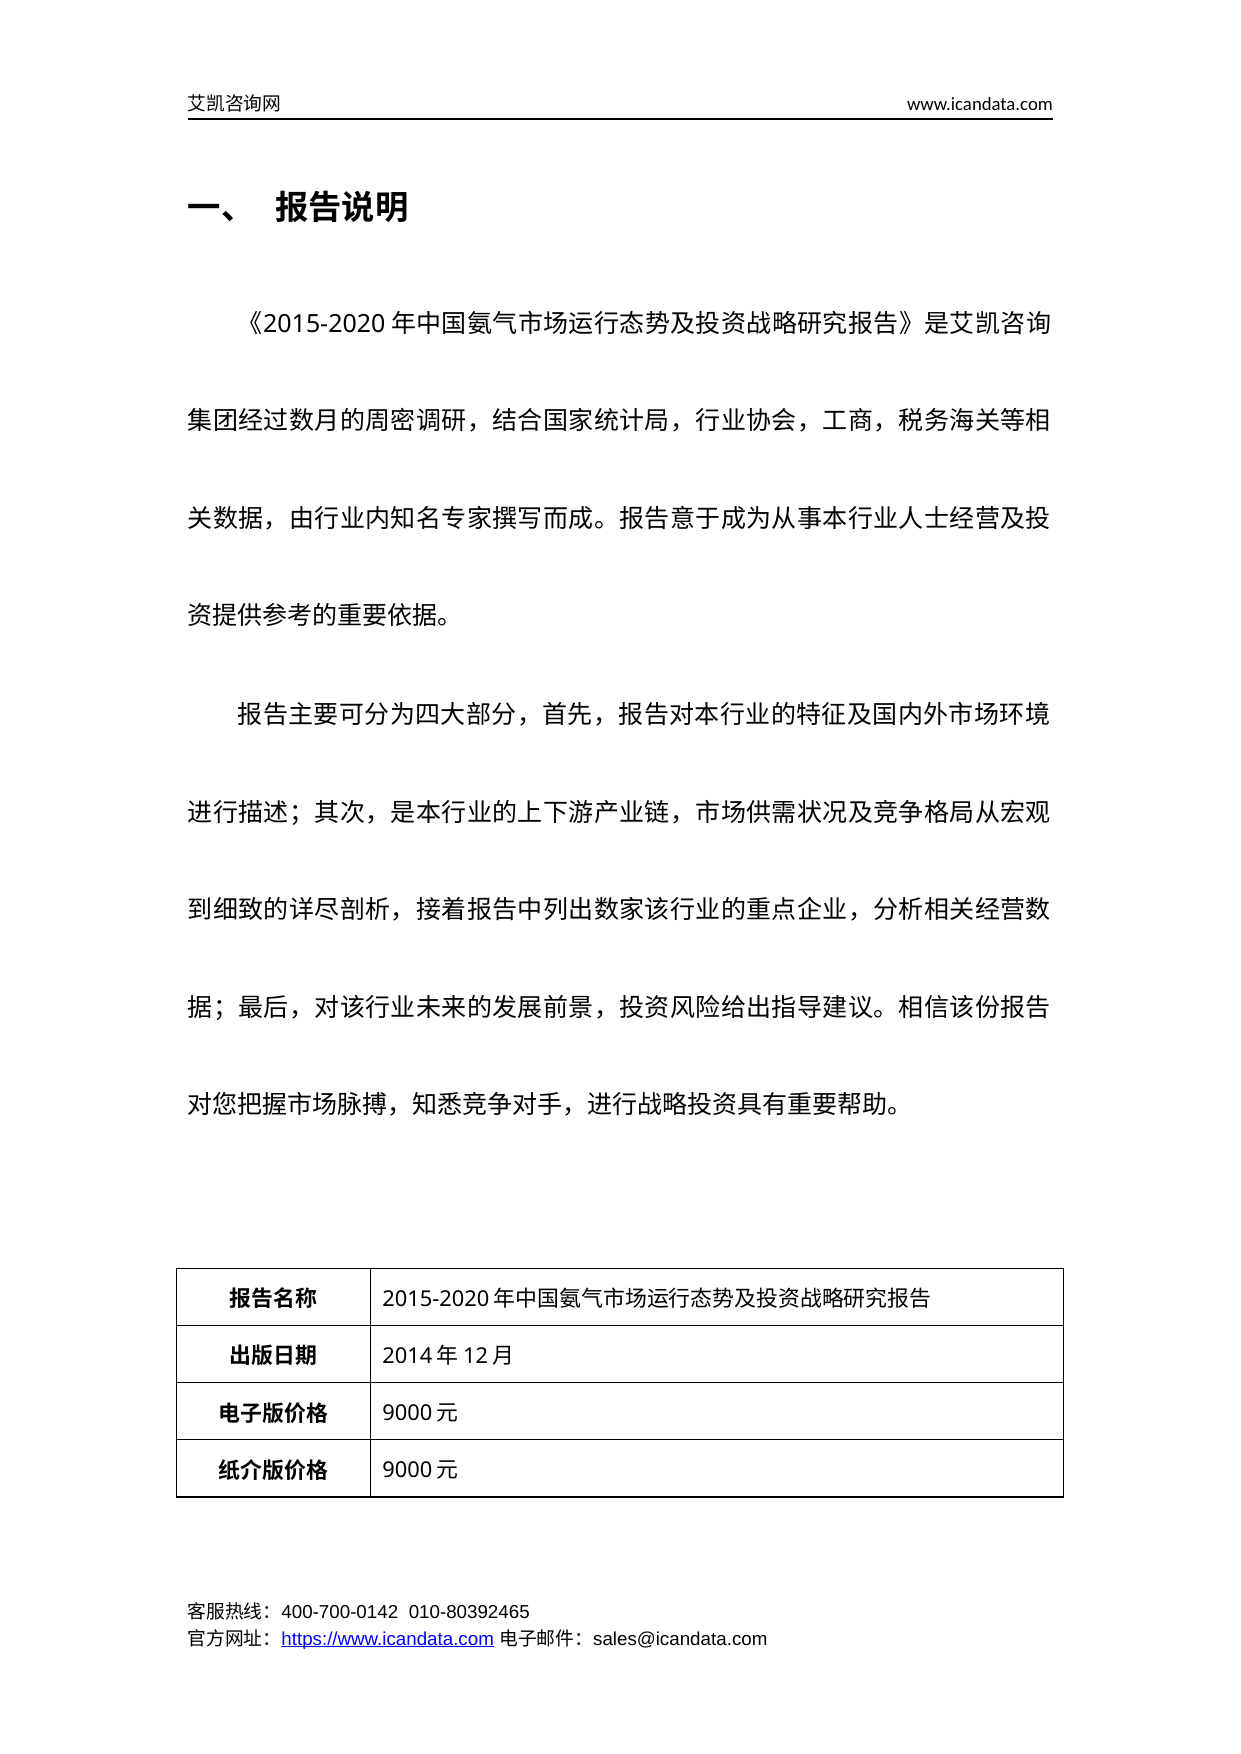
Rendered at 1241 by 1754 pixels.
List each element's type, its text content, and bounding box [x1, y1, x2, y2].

table_cell 电子版价格 [177, 1383, 370, 1439]
table_cell 9000元 [371, 1383, 1063, 1439]
table_cell 9000元 [371, 1440, 1063, 1496]
table_header 报告名称 [177, 1269, 370, 1325]
table_header 2015-2020年中国氨气市场运行态势及投资战略研究报告 [371, 1269, 1063, 1325]
text 报告主要可分为四大部分，首先，报告对本行业的特征及国内外市场环境进行描述；其次，是本行业的上下游产业链，市场供需状况及竞争格局从宏观到细致的详尽剖析，接着报告中列出数家该行业的重点企业，分析相关经营数据；最后，对该行业未来的发展前景，投资风险给出指导建议。相信该份报告对您把握市场脉搏，知悉竞争对手，进行战略投资具有重要帮助。 [187, 681, 1053, 1136]
table_cell 2014年12月 [371, 1326, 1063, 1382]
table_cell 纸介版价格 [177, 1440, 370, 1496]
subtitle 报告说明 [187, 172, 1053, 237]
table_cell 出版日期 [177, 1326, 370, 1382]
text 《2015-2020年中国氨气市场运行态势及投资战略研究报告》是艾凯咨询集团经过数月的周密调研，结合国家统计局，行业协会，工商，税务海关等相关数据，由行业内知名专家撰写而成。报告意于成为从事本行业人士经营及投资提供参考的重要依据。 [187, 289, 1053, 646]
